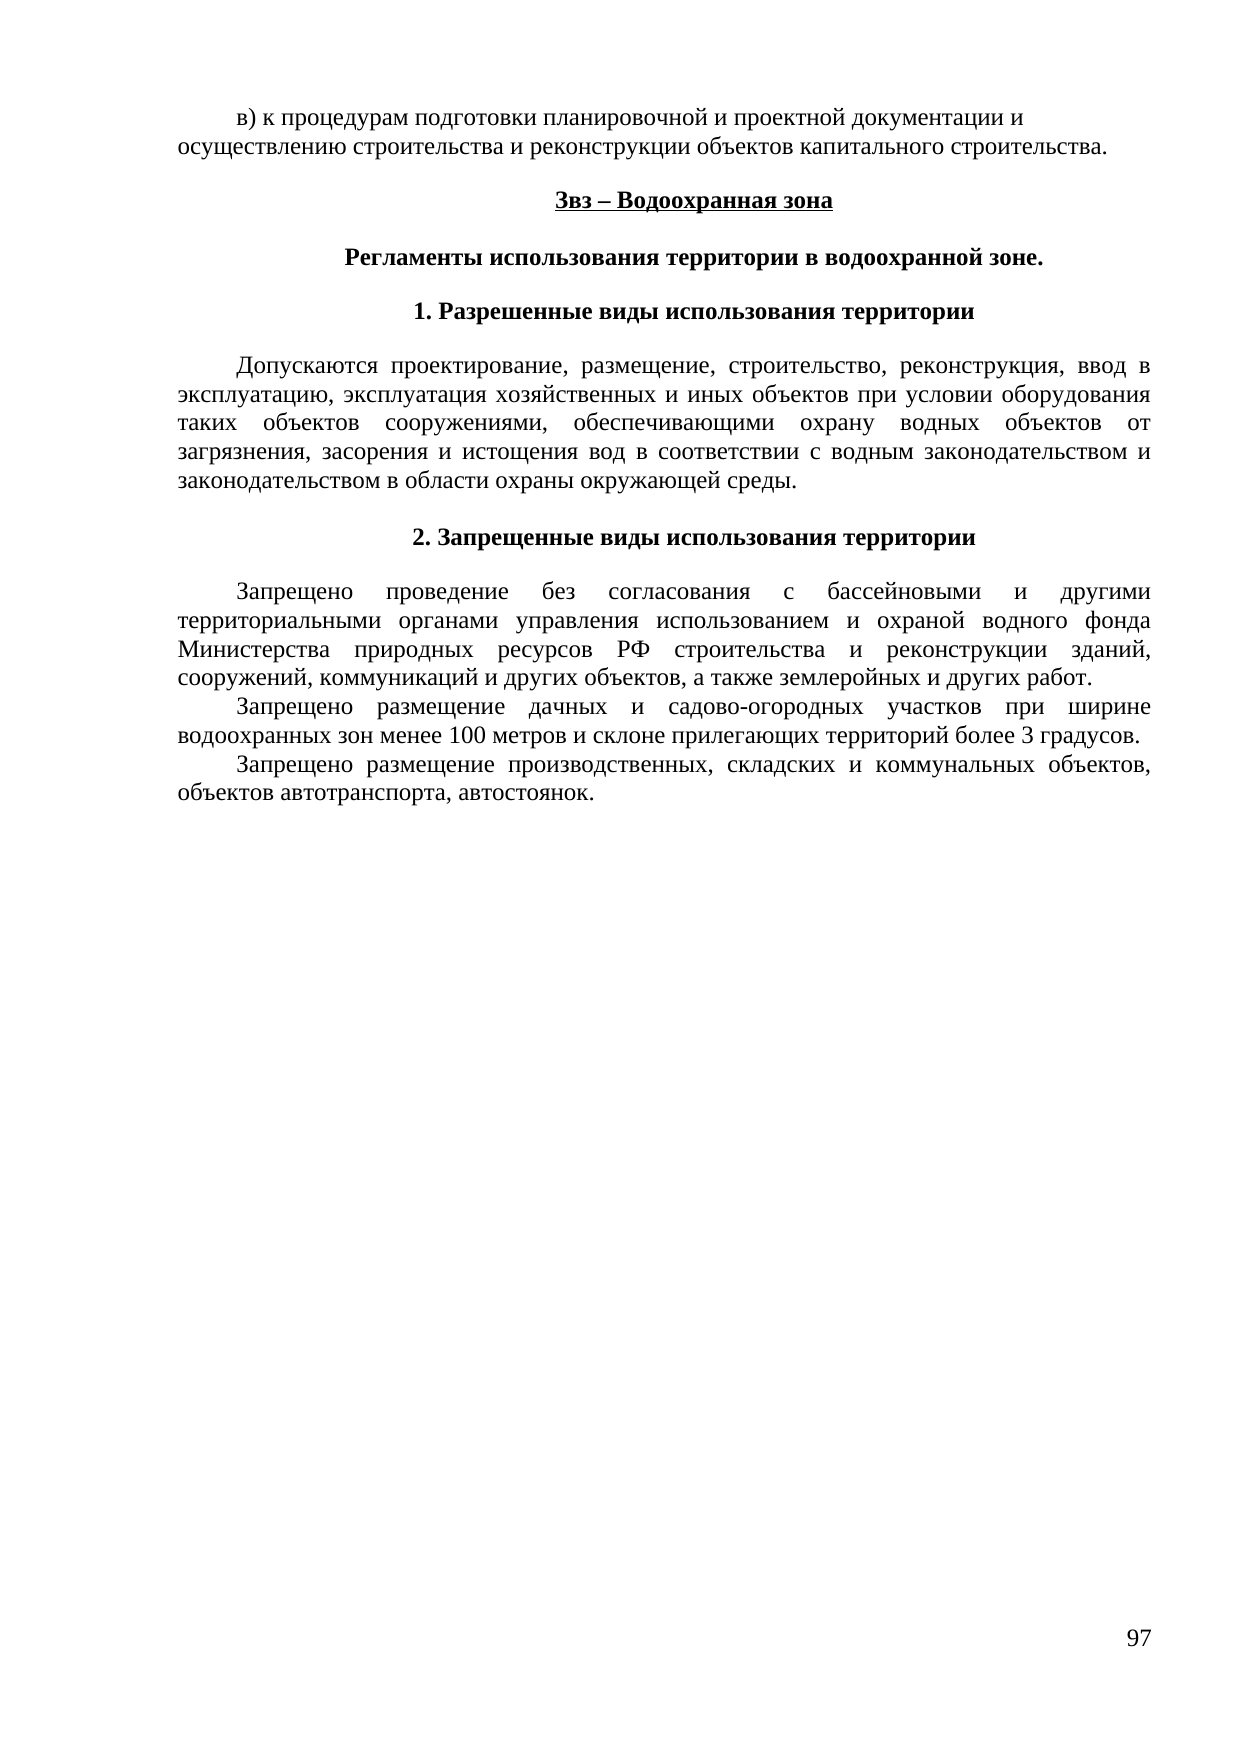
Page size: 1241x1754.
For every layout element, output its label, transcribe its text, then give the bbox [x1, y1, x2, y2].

text Регламенты использования территории в водоохранной зоне. [177, 242, 1152, 271]
text Звз – Водоохранная зона [177, 185, 1152, 214]
subtitle в) к процедурам подготовки планировочной и проектной документации и осуществлению строительства и реконструкции объектов капитального строительства. [177, 102, 1152, 160]
text Запрещено размещение дачных и садово-огородных участков при ширине водоохранных зон менее и склоне прилегающих территорий более 3 градусов. [177, 691, 1152, 749]
text Запрещено размещение производственных, складских и коммунальных объектов, объектов автотранспорта, автостоянок. [177, 749, 1152, 806]
text Допускаются проектирование, размещение, строительство, реконструкция, ввод в эксплуатацию, эксплуатация хозяйственных и иных объектов при условии оборудования таких объектов сооружениями, обеспечивающими охрану водных объектов от загрязнения, засорения и истощения вод в соответствии с водным законодательством и законодательством в области охраны окружающей среды. [177, 350, 1152, 494]
text Запрещено проведение без согласования с бассейновыми и другими территориальными органами управления использованием и охраной водного фонда Министерства природных ресурсов РФ строительства и реконструкции зданий, сооружений, коммуникаций и других объектов, а также землеройных и других работ. [177, 576, 1152, 691]
text 1. Разрешенные виды использования территории [177, 296, 1152, 325]
text 2. Запрещенные виды использования территории [177, 522, 1152, 551]
